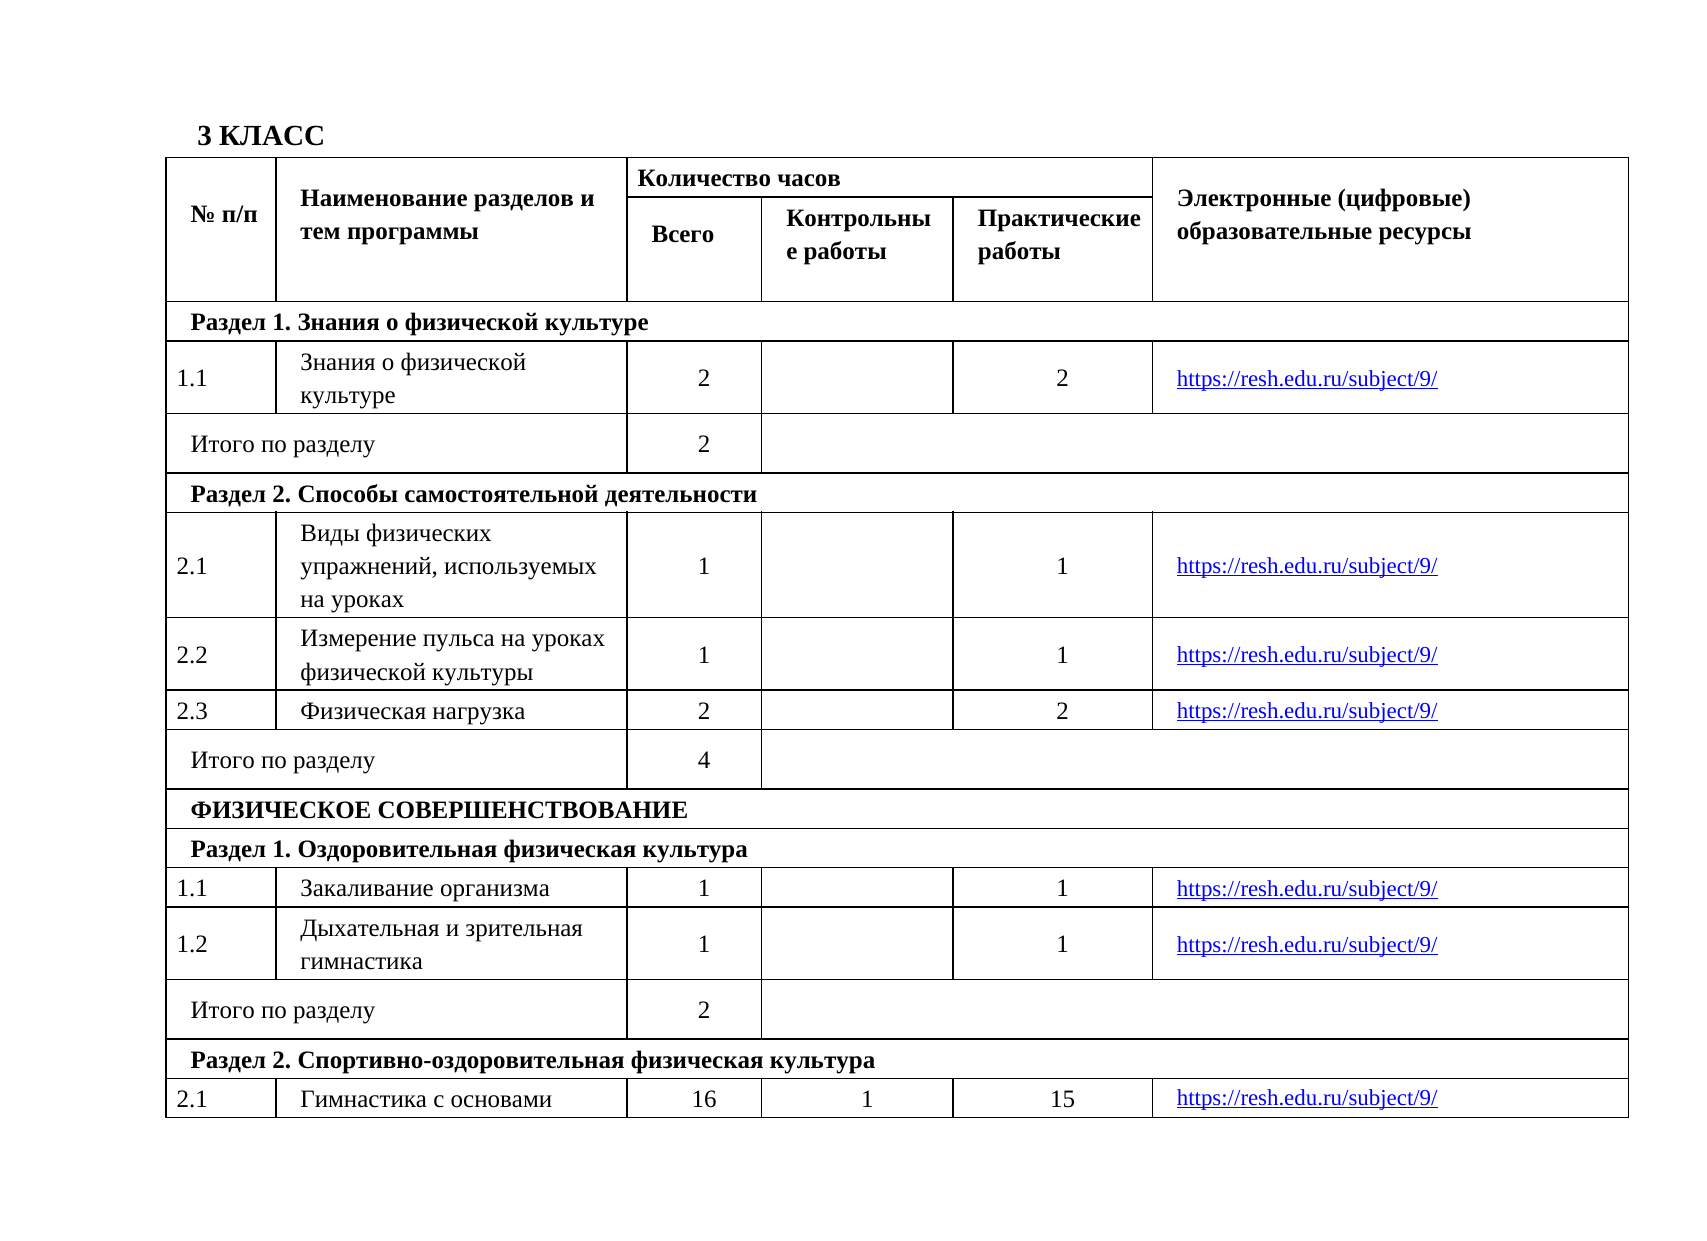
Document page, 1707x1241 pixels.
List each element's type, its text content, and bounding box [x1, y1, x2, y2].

table_cell 1 [628, 868, 761, 906]
table_cell https://resh.edu.ru/subject/9/ [1153, 342, 1628, 412]
table_cell 1 [954, 618, 1152, 689]
table_cell 2 [628, 980, 761, 1038]
table_cell 1 [628, 513, 761, 617]
table_header Количество часов [628, 158, 1152, 196]
table_cell Итого по разделу [167, 980, 626, 1038]
table_cell 1 [954, 908, 1152, 978]
table_cell 2 [954, 691, 1152, 728]
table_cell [1153, 1079, 1628, 1117]
table_cell Знания о физической культуре [277, 342, 626, 412]
table_cell https://resh.edu.ru/subject/9/ [1153, 868, 1628, 906]
table_cell Раздел 2. Способы самостоятельной деятельности [167, 474, 1628, 511]
table_cell 2 [628, 691, 761, 728]
table_cell [762, 730, 1628, 788]
table_cell Практические работы [954, 198, 1152, 301]
table_cell Закаливание организма [277, 868, 626, 906]
table_cell https://resh.edu.ru/subject/9/ [1153, 618, 1628, 689]
table_cell https://resh.edu.ru/subject/9/ [1153, 691, 1628, 728]
table_cell 2 [628, 414, 761, 472]
table_cell 1.1 [167, 342, 275, 412]
table_cell Физическая нагрузка [277, 691, 626, 728]
table_cell 1.2 [167, 908, 275, 978]
table_cell Всего [628, 198, 761, 301]
table_cell 2.3 [167, 691, 275, 728]
table_cell 2 [628, 342, 761, 412]
table_cell 16 [628, 1079, 761, 1117]
table_cell [762, 908, 952, 978]
table_cell 1 [628, 618, 761, 689]
table_cell [762, 618, 952, 689]
table_cell Раздел 1. Знания о физической культуре [167, 302, 1628, 340]
table_cell https://resh.edu.ru/subject/9/ [1153, 908, 1628, 978]
table_cell 2 [954, 342, 1152, 412]
table_cell Виды физических упражнений, используемых на уроках [277, 513, 626, 617]
table_cell [762, 342, 952, 412]
table_cell 15 [954, 1079, 1152, 1117]
table_cell Итого по разделу [167, 414, 626, 472]
table_cell 2.1 [167, 1079, 275, 1117]
table_cell 2.2 [167, 618, 275, 689]
table_cell Дыхательная и зрительная гимнастика [277, 908, 626, 978]
table_cell 4 [628, 730, 761, 788]
table_cell [762, 980, 1628, 1038]
text 3 КЛАСС [190, 118, 1618, 152]
table_cell Измерение пульса на уроках физической культуры [277, 618, 626, 689]
table_header № п/п [167, 158, 275, 301]
table_cell 1 [628, 908, 761, 978]
table_cell https://resh.edu.ru/subject/9/ [1153, 513, 1628, 617]
table_cell Раздел 1. Оздоровительная физическая культура [167, 829, 1628, 867]
table_cell 1 [954, 513, 1152, 617]
table_cell Раздел 2. Спортивно-оздоровительная физическая культура [167, 1040, 1628, 1077]
table_cell 1 [762, 1079, 952, 1117]
table_cell ФИЗИЧЕСКОЕ СОВЕРШЕНСТВОВАНИЕ [167, 790, 1628, 827]
table_header Электронные (цифровые) образовательные ресурсы [1153, 158, 1628, 301]
table_cell 2.1 [167, 513, 275, 617]
table_cell [762, 513, 952, 617]
table_cell [762, 691, 952, 728]
table_cell Итого по разделу [167, 730, 626, 788]
table_header Наименование разделов и тем программы [277, 158, 626, 301]
table_cell [762, 414, 1628, 472]
table_cell Контрольные работы [762, 198, 952, 301]
table_cell 1.1 [167, 868, 275, 906]
table_cell [762, 868, 952, 906]
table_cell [277, 1079, 626, 1117]
table_cell 1 [954, 868, 1152, 906]
